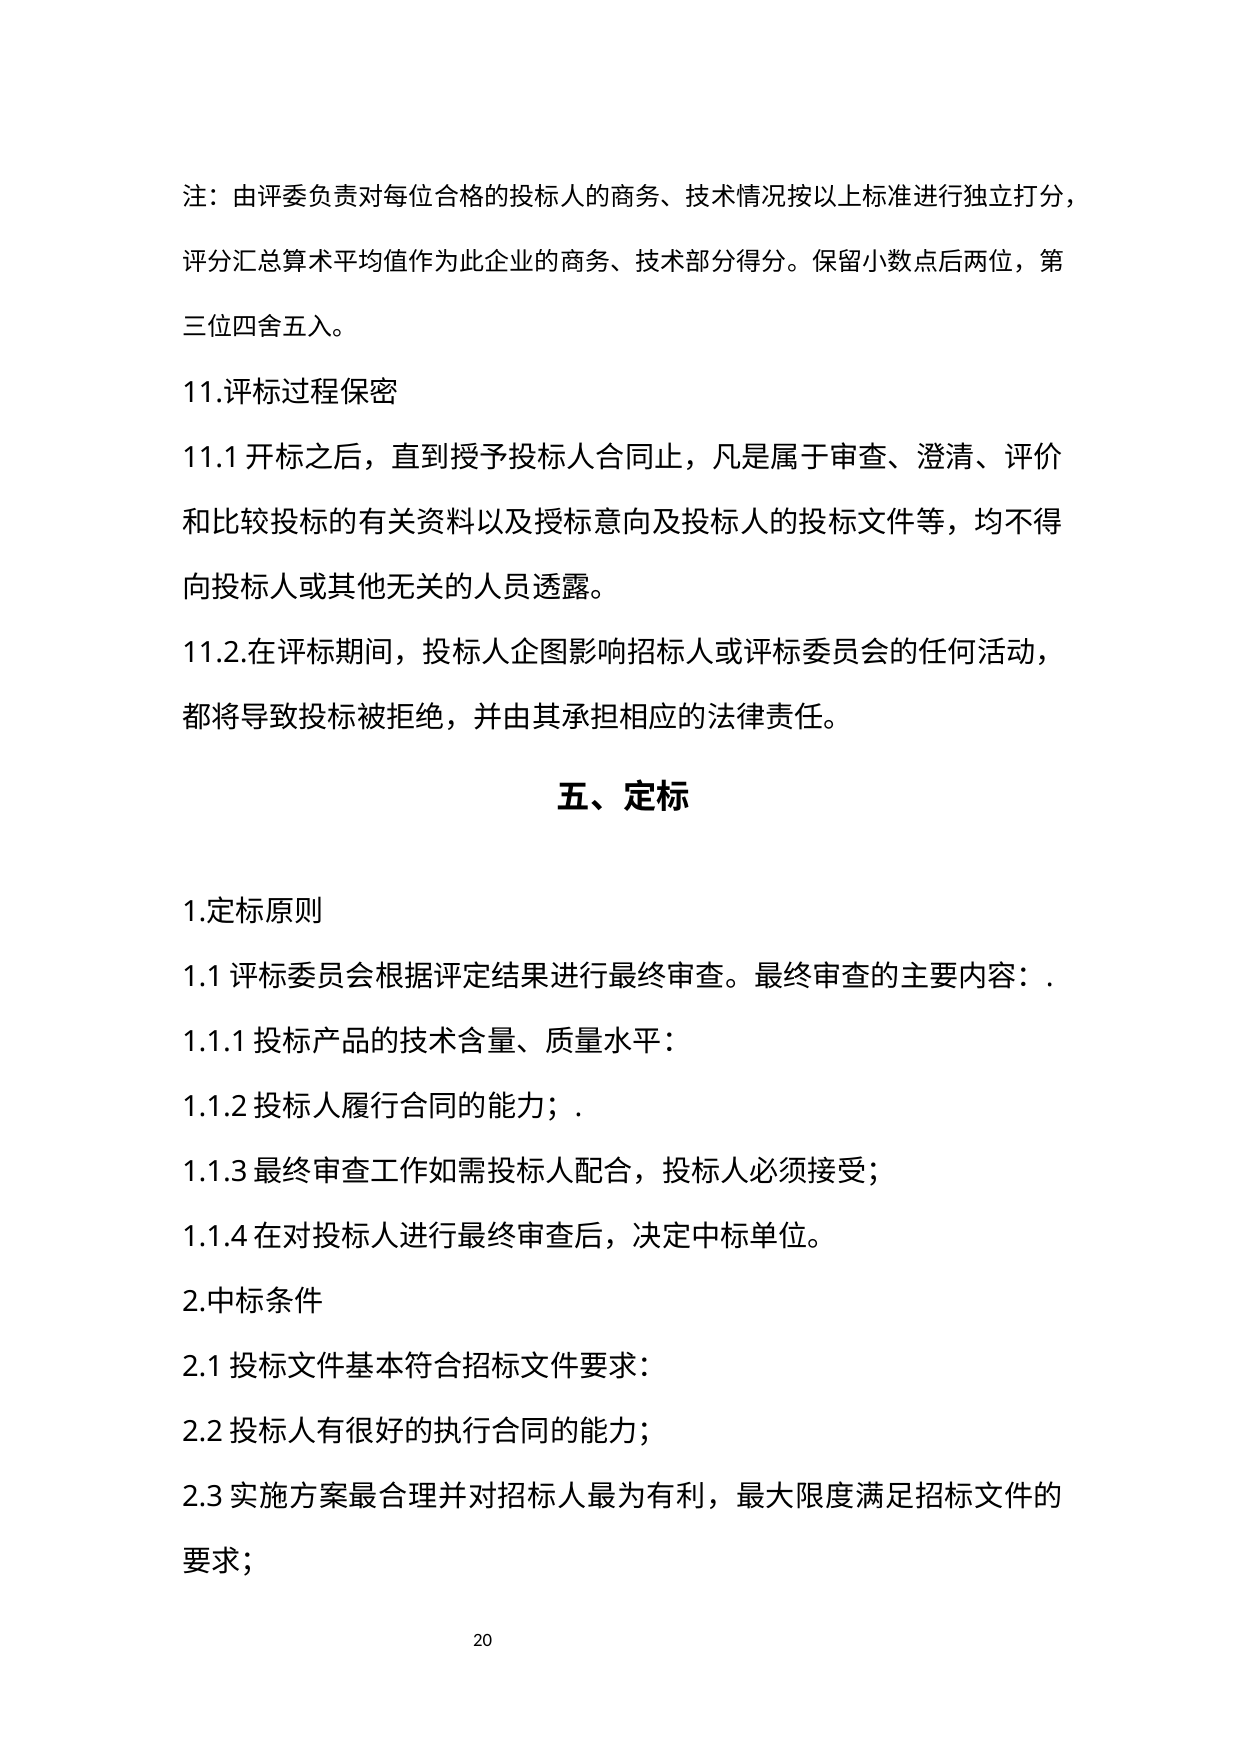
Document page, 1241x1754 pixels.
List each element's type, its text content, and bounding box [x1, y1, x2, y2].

text 2.中标条件 [182, 1266, 1064, 1331]
text 2.1投标文件基本符合招标文件要求： [182, 1331, 1064, 1396]
text 1.1.1投标产品的技术含量、质量水平： [182, 1006, 1064, 1071]
text 2.2投标人有很好的执行合同的能力； [182, 1396, 1064, 1461]
text 1.1.3最终审查工作如需投标人配合，投标人必须接受； [182, 1136, 1064, 1201]
text 11.评标过程保密 [182, 357, 1064, 422]
text 11.1开标之后，直到授予投标人合同止，凡是属于审查、澄清、评价和比较投标的有关资料以及授标意向及投标人的投标文件等，均不得向投标人或其他无关的人员透露。 [182, 422, 1064, 617]
text 2.3实施方案最合理并对招标人最为有利，最大限度满足招标文件的要求； [182, 1461, 1064, 1591]
text 注：由评委负责对每位合格的投标人的商务、技术情况按以上标准进行独立打分，评分汇总算术平均值作为此企业的商务、技术部分得分。保留小数点后两位，第三位四舍五入。 [182, 162, 1064, 357]
text 1.1.2投标人履行合同的能力；. [182, 1071, 1064, 1136]
text 1.1评标委员会根据评定结果进行最终审查。最终审查的主要内容：. [182, 941, 1064, 1006]
text 1.1.4在对投标人进行最终审查后，决定中标单位。 [182, 1201, 1064, 1266]
subtitle 五、定标 [182, 762, 1064, 827]
text 11.2.在评标期间，投标人企图影响招标人或评标委员会的任何活动，都将导致投标被拒绝，并由其承担相应的法律责任。 [182, 617, 1064, 747]
text 1.定标原则 [182, 876, 1064, 941]
